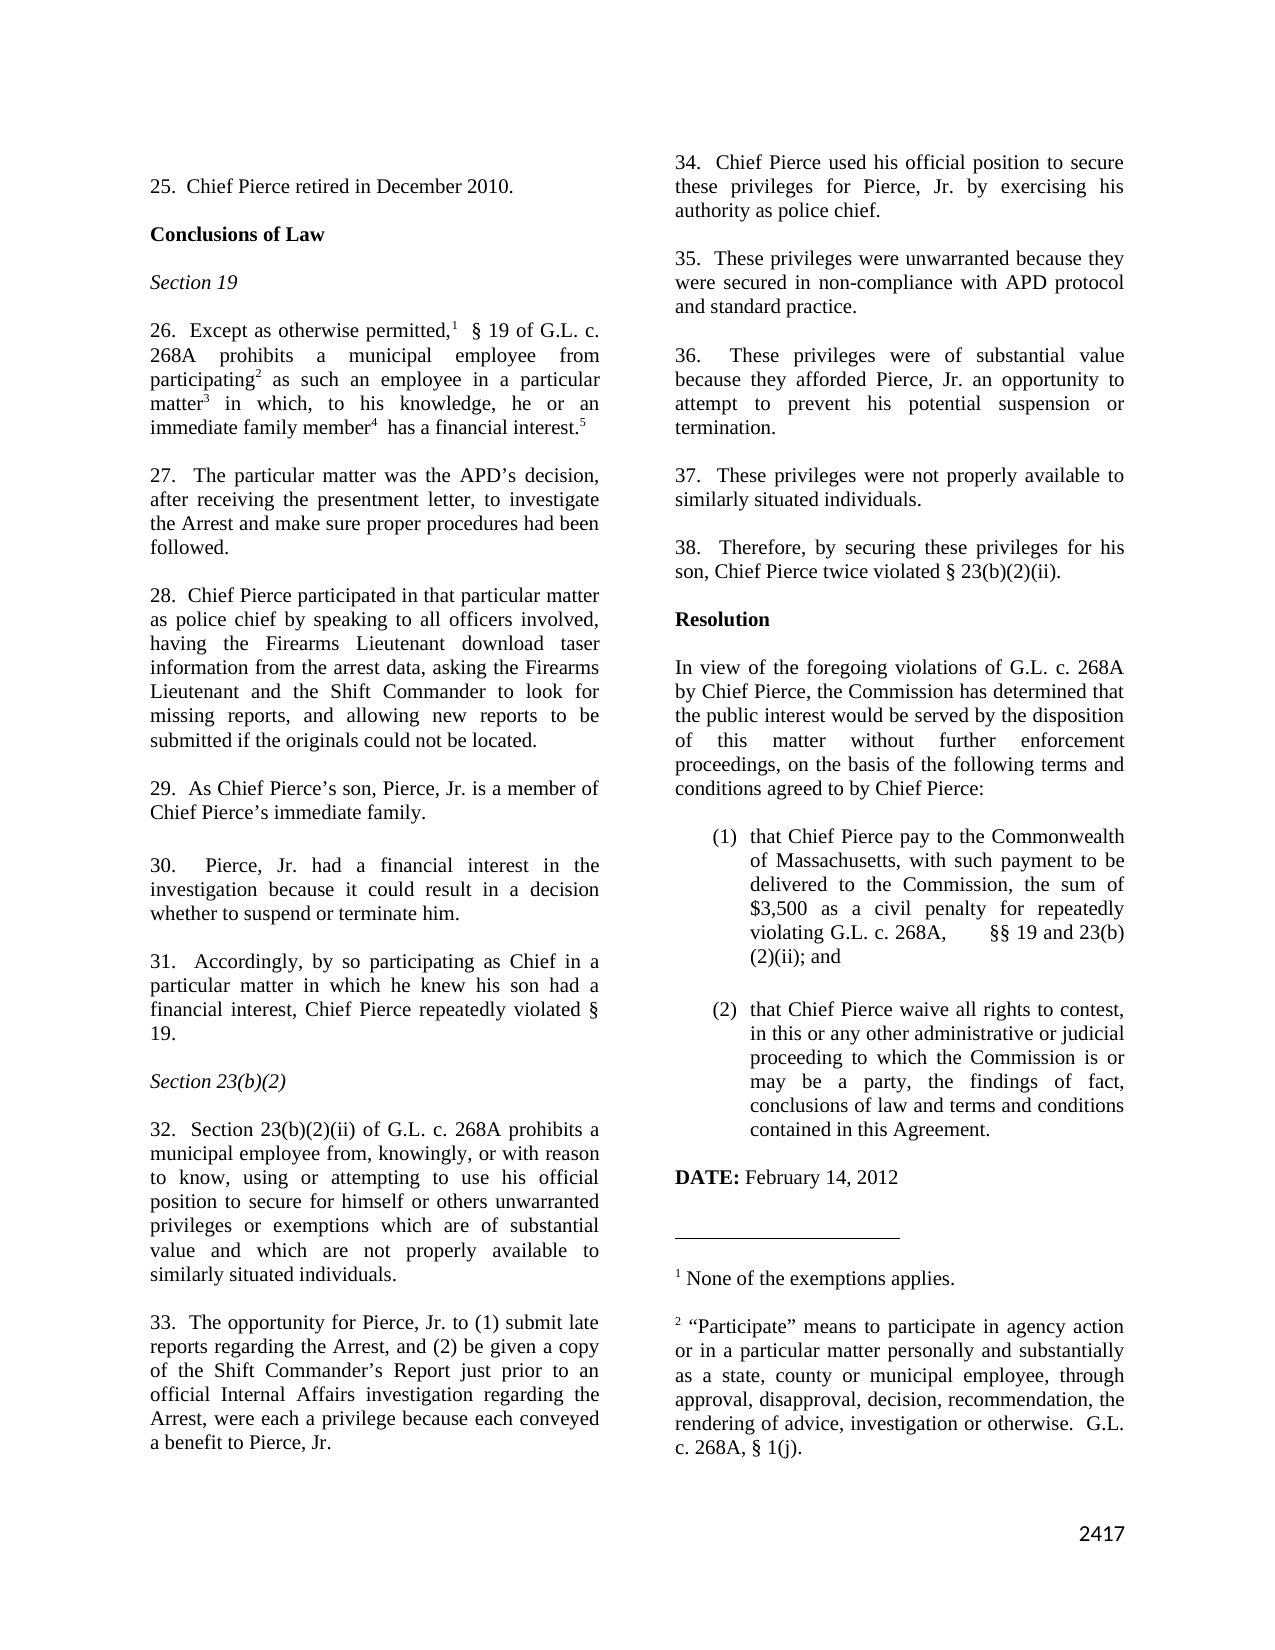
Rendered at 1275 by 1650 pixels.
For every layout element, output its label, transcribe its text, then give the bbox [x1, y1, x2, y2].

text 34. Chief Pierce used his official position to secure these privileges for Pierce, Jr. by exercising his authority as police chief. [675, 150, 1125, 222]
text 30. Pierce, Jr. had a financial interest in the investigation because it could result in a decision whether to suspend or terminate him. [150, 852, 600, 925]
text DATE: February 14, 2012 [675, 1165, 1125, 1189]
text Conclusions of Law [150, 222, 600, 246]
text In view of the foregoing violations of G.L. c. 268A by Chief Pierce, the Commission has determined that the public interest would be served by the disposition of this matter without further enforcement proceedings, on the basis of the following terms and conditions agreed to by Chief Pierce: [675, 655, 1125, 800]
text 2 “Participate” means to participate in agency action or in a particular matter personally and substantially as a state, county or municipal employee, through approval, disapproval, decision, recommendation, the rendering of advice, investigation or otherwise. G.L. c. 268A, § 1(j). [675, 1314, 1125, 1459]
text 31. Accordingly, by so participating as Chief in a particular matter in which he knew his son had a financial interest, Chief Pierce repeatedly violated § 19. [150, 949, 600, 1045]
text 25. Chief Pierce retired in December 2010. [150, 174, 600, 198]
text 32. Section 23(b)(2)(ii) of G.L. c. 268A prohibits a municipal employee from, knowingly, or with reason to know, using or attempting to use his official position to secure for himself or others unwarranted privileges or exemptions which are of substantial value and which are not properly available to similarly situated individuals. [150, 1117, 600, 1286]
text 27. The particular matter was the APD’s decision, after receiving the presentment letter, to investigate the Arrest and make sure proper procedures had been followed. [150, 463, 600, 559]
text 28. Chief Pierce participated in that particular matter as police chief by speaking to all officers involved, having the Firearms Lieutenant download taser information from the arrest data, asking the Firearms Lieutenant and the Shift Commander to look for missing reports, and allowing new reports to be submitted if the originals could not be located. [150, 583, 600, 752]
text 26. Except as otherwise permitted,1 § 19 of G.L. c. 268A prohibits a municipal employee from participating2 as such an employee in a particular matter3 in which, to his knowledge, he or an immediate family member4 has a financial interest.5 [150, 318, 600, 439]
text 29. As Chief Pierce’s son, Pierce, Jr. is a member of Chief Pierce’s immediate family. [150, 776, 600, 824]
text Section 19 [150, 270, 600, 294]
text 37. These privileges were not properly available to similarly situated individuals. [675, 463, 1125, 511]
text 35. These privileges were unwarranted because they were secured in non-compliance with APD protocol and standard practice. [675, 246, 1125, 318]
text 33. The opportunity for Pierce, Jr. to (1) submit late reports regarding the Arrest, and (2) be given a copy of the Shift Commander’s Report just prior to an official Internal Affairs investigation regarding the Arrest, were each a privilege because each conveyed a benefit to Pierce, Jr. [150, 1310, 600, 1454]
text 38. Therefore, by securing these privileges for his son, Chief Pierce twice violated § 23(b)(2)(ii). [675, 535, 1125, 583]
text Resolution [675, 607, 1125, 631]
text (1) that Chief Pierce pay to the Commonwealth of Massachusetts, with such payment to be delivered to the Commission, the sum of $3,500 as a civil penalty for repeatedly violating G.L. c. 268A, §§ 19 and 23(b)(2)(ii); and [712, 824, 1125, 968]
text (2) that Chief Pierce waive all rights to contest, in this or any other administrative or judicial proceeding to which the Commission is or may be a party, the findings of fact, conclusions of law and terms and conditions contained in this Agreement. [712, 997, 1125, 1141]
text Section 23(b)(2) [150, 1069, 600, 1093]
text 1 None of the exemptions applies. [675, 1266, 1125, 1290]
text 36. These privileges were of substantial value because they afforded Pierce, Jr. an opportunity to attempt to prevent his potential suspension or termination. [675, 342, 1125, 439]
